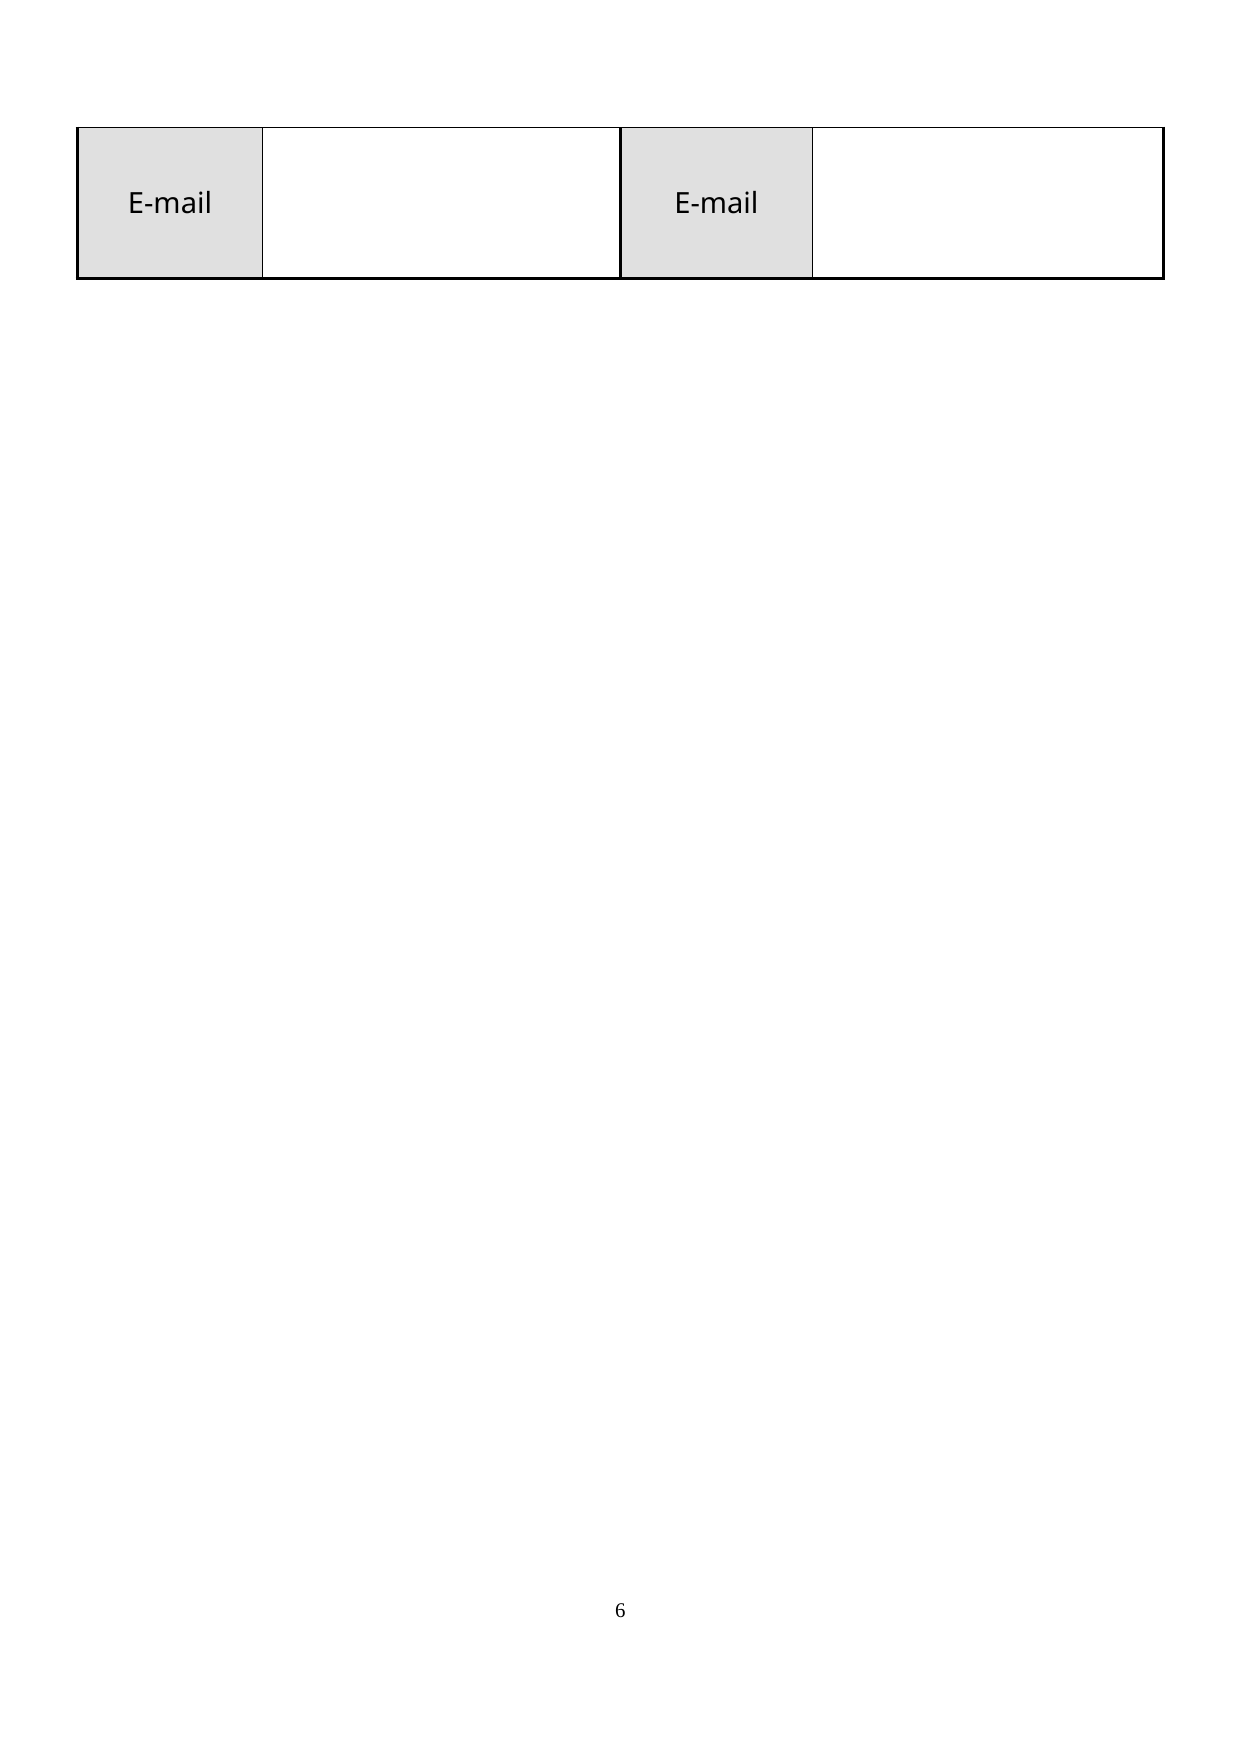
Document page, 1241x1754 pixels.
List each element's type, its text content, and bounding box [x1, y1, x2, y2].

table_cell E-mail [622, 128, 812, 277]
table_cell E-mail [79, 128, 262, 277]
table_cell [263, 128, 619, 277]
table_cell [813, 128, 1162, 277]
